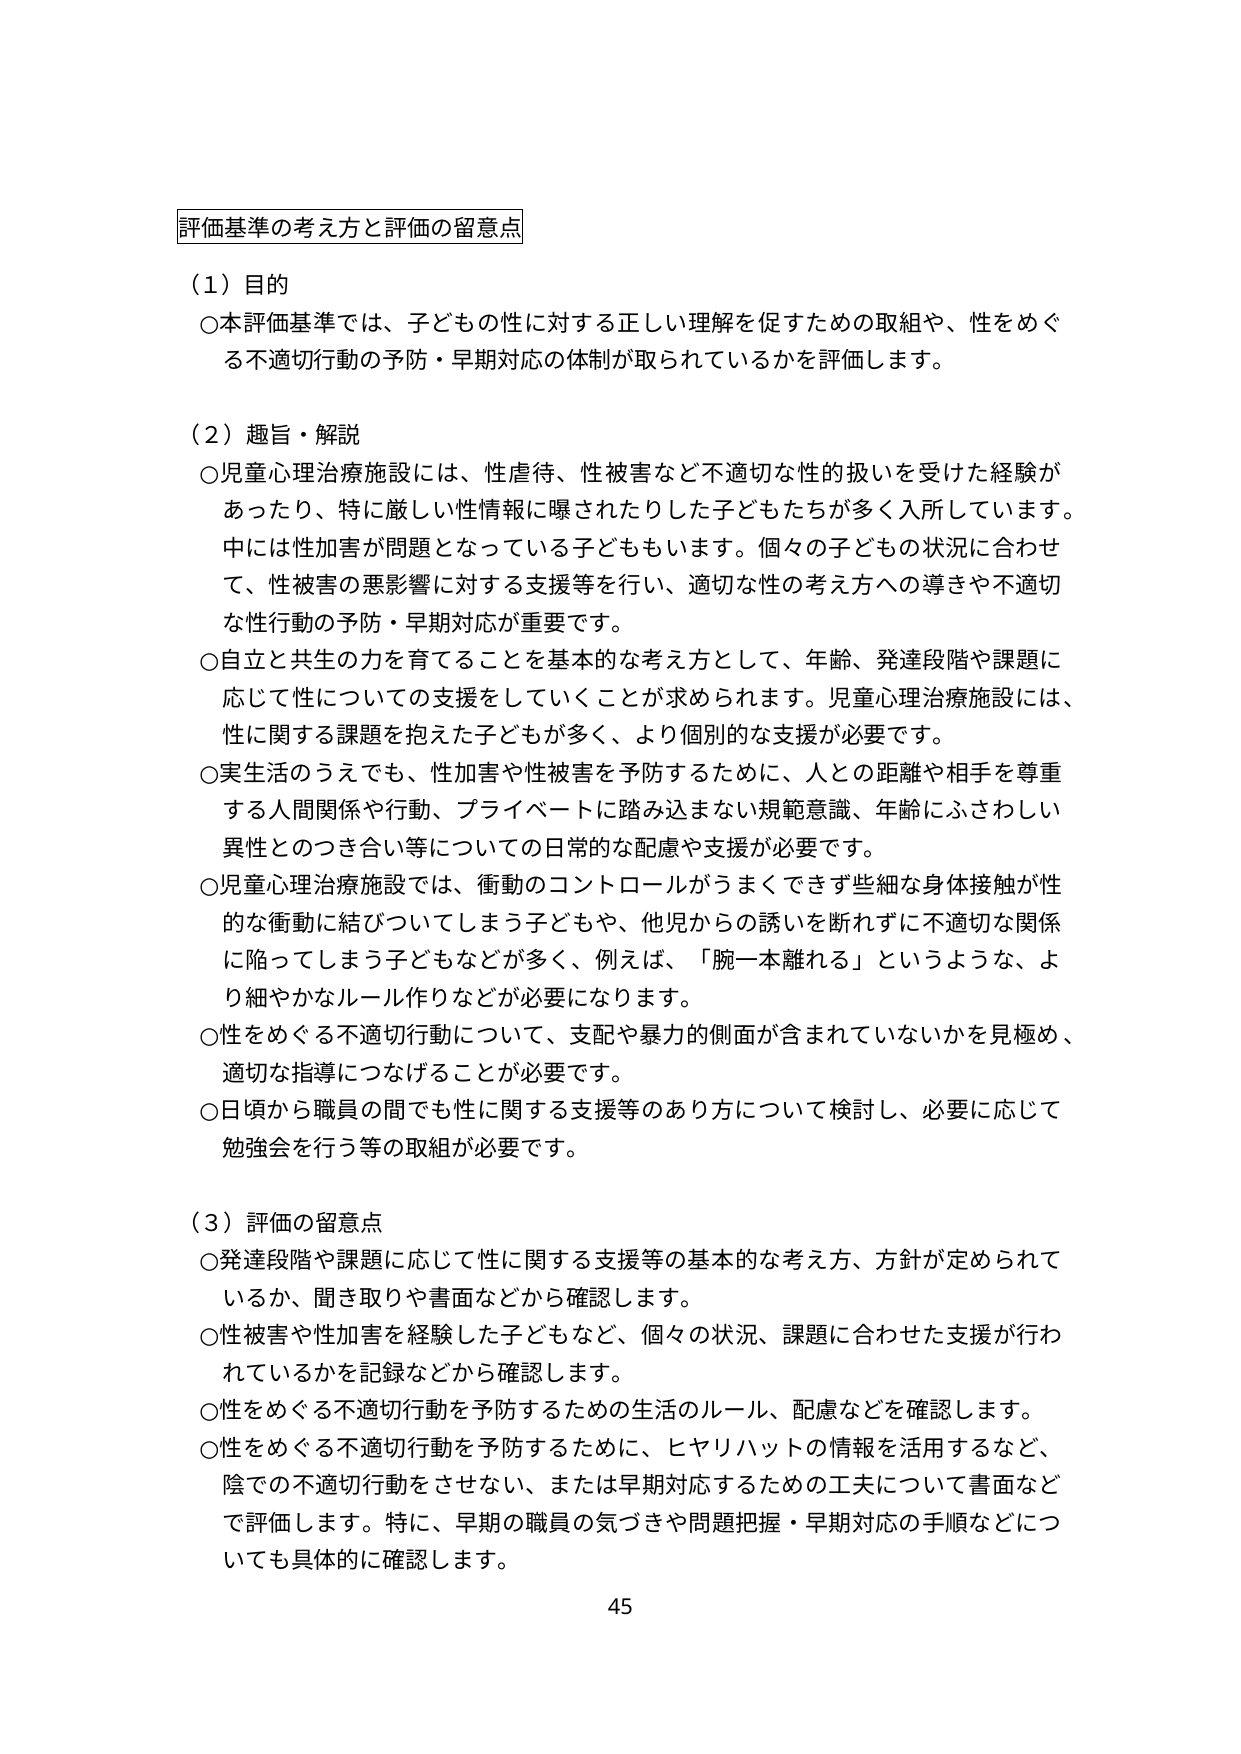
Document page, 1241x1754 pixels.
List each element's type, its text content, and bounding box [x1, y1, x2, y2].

text ○児童心理治療施設では、衝動のコントロールがうまくできず些細な身体接触が性的な衝動に結びついてしまう子どもや、他児からの誘いを断れずに不適切な関係に陥ってしまう子どもなどが多く、例えば、「腕一本離れる」というような、より細やかなルール作りなどが必要になります。 [199, 863, 1063, 1013]
text ○本評価基準では、子どもの性に対する正しい理解を促すための取組や、性をめぐる不適切行動の予防・早期対応の体制が取られているかを評価します。 [199, 301, 1063, 376]
text ○実生活のうえでも、性加害や性被害を予防するために、人との距離や相手を尊重する人間関係や行動、プライベートに踏み込まない規範意識、年齢にふさわしい異性とのつき合い等についての日常的な配慮や支援が必要です。 [199, 751, 1063, 863]
text （３）評価の留意点 [177, 1201, 1063, 1238]
text 評価基準の考え方と評価の留意点 [177, 207, 1063, 244]
text ○性をめぐる不適切行動を予防するための生活のルール、配慮などを確認します。 [199, 1388, 1063, 1426]
text ○性をめぐる不適切行動を予防するために、ヒヤリハットの情報を活用するなど、陰での不適切行動をさせない、または早期対応するための工夫について書面などで評価します。特に、早期の職員の気づきや問題把握・早期対応の手順などについても具体的に確認します。 [199, 1426, 1063, 1576]
text ○自立と共生の力を育てることを基本的な考え方として、年齢、発達段階や課題に応じて性についての支援をしていくことが求められます。児童心理治療施設には、性に関する課題を抱えた子どもが多く、より個別的な支援が必要です。 [199, 638, 1063, 751]
text ○性被害や性加害を経験した子どもなど、個々の状況、課題に合わせた支援が行われているかを記録などから確認します。 [199, 1313, 1063, 1388]
text ○発達段階や課題に応じて性に関する支援等の基本的な考え方、方針が定められているか、聞き取りや書面などから確認します。 [199, 1238, 1063, 1313]
text ○日頃から職員の間でも性に関する支援等のあり方について検討し、必要に応じて勉強会を行う等の取組が必要です。 [199, 1088, 1063, 1163]
text ○性をめぐる不適切行動について、支配や暴力的側面が含まれていないかを見極め、適切な指導につなげることが必要です。 [199, 1013, 1063, 1088]
text （２）趣旨・解説 [177, 413, 1063, 451]
text ○児童心理治療施設には、性虐待、性被害など不適切な性的扱いを受けた経験があったり、特に厳しい性情報に曝されたりした子どもたちが多く入所しています。中には性加害が問題となっている子どももいます。個々の子どもの状況に合わせて、性被害の悪影響に対する支援等を行い、適切な性の考え方への導きや不適切な性行動の予防・早期対応が重要です。 [199, 451, 1063, 638]
text （１）目的 [177, 263, 1063, 301]
